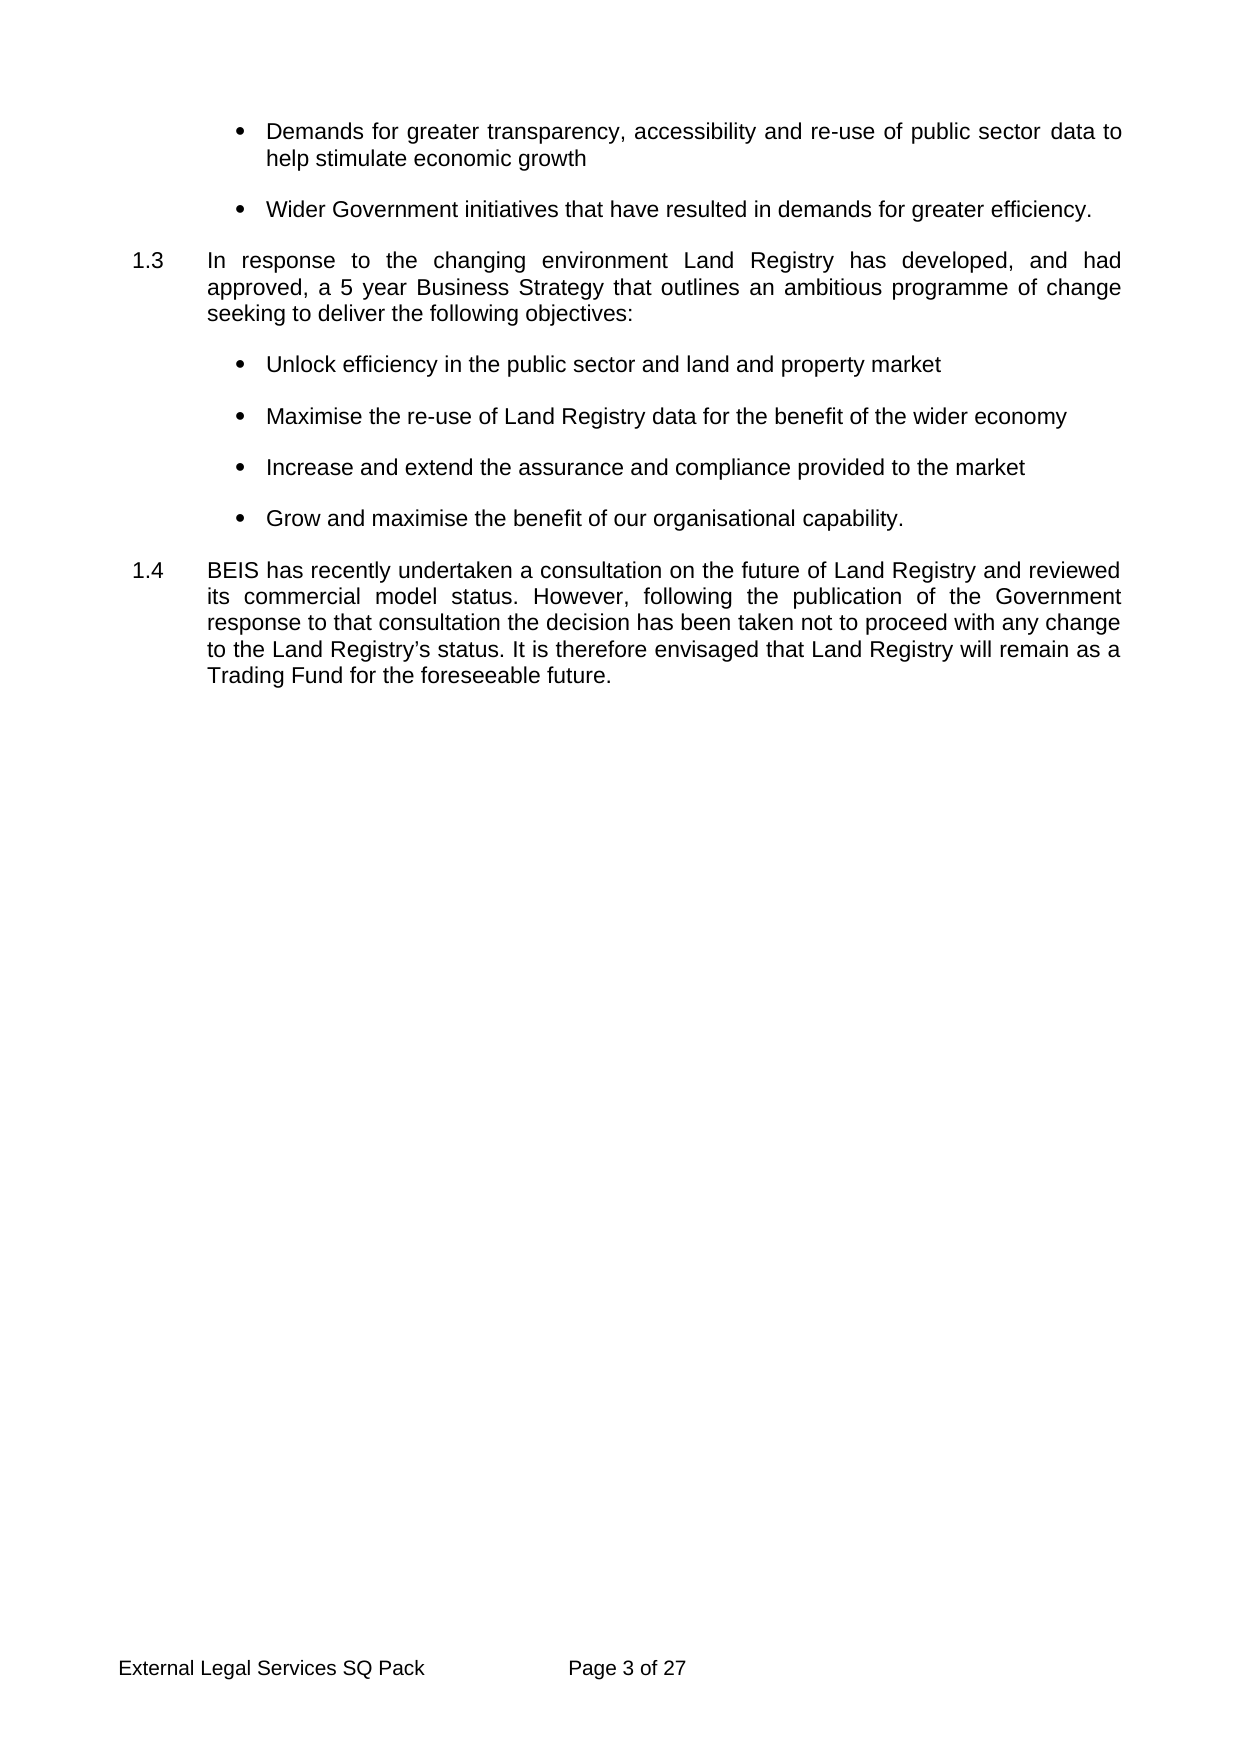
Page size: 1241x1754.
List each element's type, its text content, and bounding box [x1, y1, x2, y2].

list Demands for greater transparency, accessibility and re-use of public sector data to help stimulate economic growth [236, 118, 1122, 171]
list Increase and extend the assurance and compliance provided to the market [236, 454, 1122, 480]
list Grow and maximise the benefit of our organisational capability. [236, 505, 1122, 532]
list Maximise the re-use of Land Registry data for the benefit of the wider economy [236, 403, 1122, 429]
text 1.3 In response to the changing environment Land Registry has developed, and had approved, a 5 year Business Strategy that outlines an ambitious programme of change seeking to deliver the following objectives: [132, 247, 1122, 326]
list Unlock efficiency in the public sector and land and property market [236, 351, 1122, 378]
list Wider Government initiatives that have resulted in demands for greater efficiency. [236, 196, 1122, 222]
text 1.4 BEIS has recently undertaken a consultation on the future of Land Registry and reviewed its commercial model status. However, following the publication of the Government response to that consultation the decision has been taken not to proceed with any change to the Land Registry’s status. It is therefore envisaged that Land Registry will remain as a Trading Fund for the foreseeable future. [132, 557, 1122, 688]
